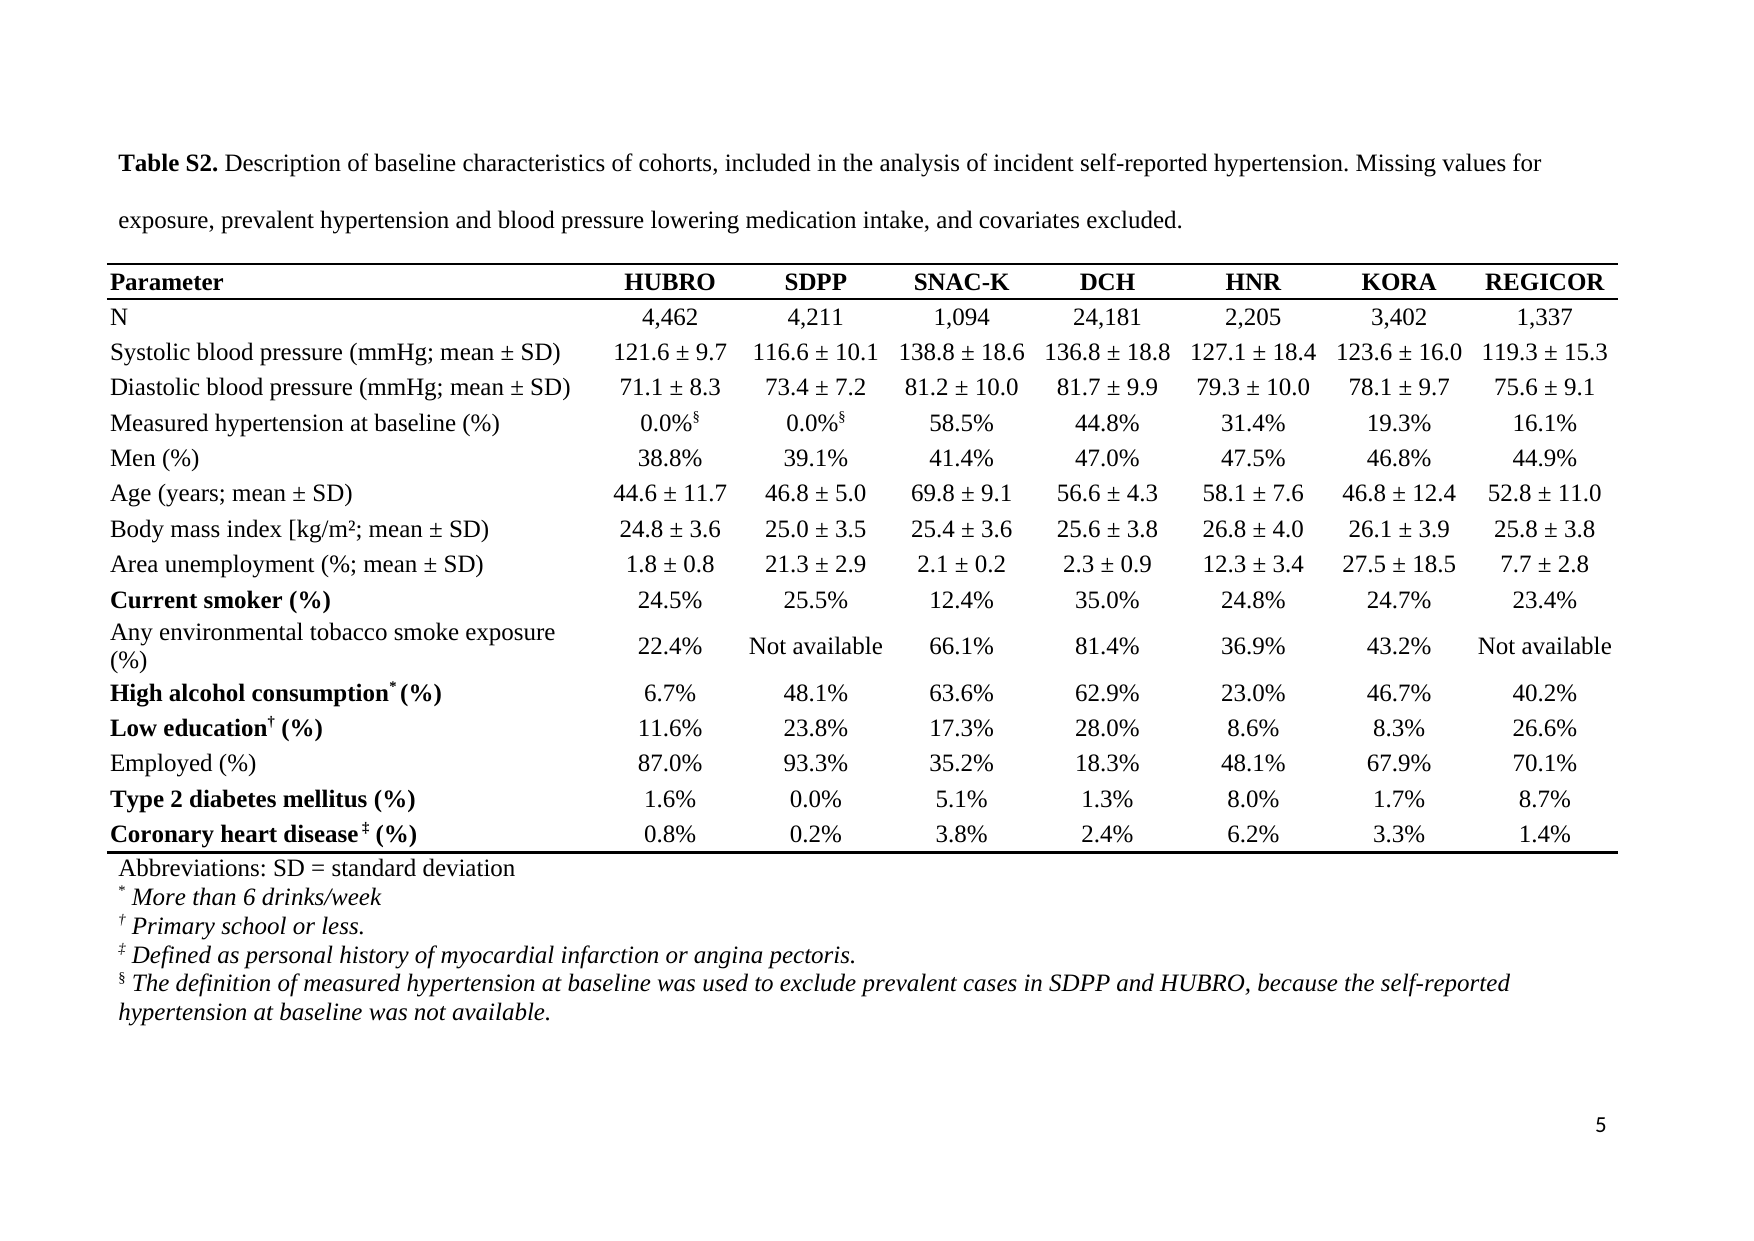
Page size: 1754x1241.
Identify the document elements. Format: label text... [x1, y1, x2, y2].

table_header KORA [1326, 265, 1472, 298]
table_cell Employed (%) [107, 745, 597, 781]
table_cell 0.0% [743, 781, 888, 816]
table_header DCH [1034, 265, 1180, 298]
table_cell 23.0% [1180, 674, 1326, 710]
table_cell Systolic blood pressure (mmHg; mean ± SD) [107, 334, 597, 369]
table_cell 46.8 ± 12.4 [1326, 475, 1472, 511]
table_cell 123.6 ± 16.0 [1326, 334, 1472, 369]
table_cell Age (years; mean ± SD) [107, 475, 597, 511]
table_cell 23.4% [1472, 581, 1617, 617]
table_cell 119.3 ± 15.3 [1472, 334, 1617, 369]
table_cell 44.9% [1472, 440, 1617, 475]
table_cell 2.4% [1034, 816, 1180, 851]
table_header SDPP [743, 265, 888, 298]
table_cell 62.9% [1034, 674, 1180, 710]
table_cell Area unemployment (%; mean ± SD) [107, 546, 597, 581]
table_cell 6.2% [1180, 816, 1326, 851]
table_header HUBRO [597, 265, 743, 298]
table_cell 1.4% [1472, 816, 1617, 851]
table_cell 39.1% [743, 440, 888, 475]
table_cell 36.9% [1180, 617, 1326, 674]
table_cell 24.7% [1326, 581, 1472, 617]
table_cell Men (%) [107, 440, 597, 475]
table_cell 24.8 ± 3.6 [597, 511, 743, 546]
table_cell 2.3 ± 0.9 [1034, 546, 1180, 581]
table_cell 25.5% [743, 581, 888, 617]
table_cell 52.8 ± 11.0 [1472, 475, 1617, 511]
table_cell 12.4% [889, 581, 1034, 617]
table_cell 43.2% [1326, 617, 1472, 674]
table_cell 81.4% [1034, 617, 1180, 674]
table_cell 26.6% [1472, 710, 1617, 745]
table_cell 19.3% [1326, 404, 1472, 440]
text † Primary school or less. [118, 911, 1606, 940]
table_header HNR [1180, 265, 1326, 298]
table_cell 127.1 ± 18.4 [1180, 334, 1326, 369]
table_cell N [107, 300, 597, 333]
table_cell 2,205 [1180, 300, 1326, 333]
table_cell 24,181 [1034, 300, 1180, 333]
table_cell 24.5% [597, 581, 743, 617]
text Abbreviations: SD = standard deviation [118, 854, 1606, 882]
table_cell 138.8 ± 18.6 [889, 334, 1034, 369]
table_cell 3,402 [1326, 300, 1472, 333]
table_cell 69.8 ± 9.1 [889, 475, 1034, 511]
table_cell 1,337 [1472, 300, 1617, 333]
table_cell 7.7 ± 2.8 [1472, 546, 1617, 581]
text * More than 6 drinks/week [118, 882, 1606, 911]
table_cell 48.1% [743, 674, 888, 710]
table_cell 11.6% [597, 710, 743, 745]
table_cell 3.3% [1326, 816, 1472, 851]
table_cell 35.0% [1034, 581, 1180, 617]
table_cell Body mass index [kg/m²; mean ± SD) [107, 511, 597, 546]
table_cell High alcohol consumption* (%) [107, 674, 597, 710]
table_cell Measured hypertension at baseline (%) [107, 404, 597, 440]
table_cell Any environmental tobacco smoke exposure (%) [107, 617, 597, 674]
table_cell 56.6 ± 4.3 [1034, 475, 1180, 511]
table_cell Not available [743, 617, 888, 674]
table_cell 23.8% [743, 710, 888, 745]
table_cell 25.6 ± 3.8 [1034, 511, 1180, 546]
table_header Parameter [107, 265, 597, 298]
table_cell 136.8 ± 18.8 [1034, 334, 1180, 369]
table_cell 40.2% [1472, 674, 1617, 710]
table_cell 44.8% [1034, 404, 1180, 440]
table_cell Not available [1472, 617, 1617, 674]
table_cell 71.1 ± 8.3 [597, 369, 743, 404]
table_cell 25.8 ± 3.8 [1472, 511, 1617, 546]
table_cell 67.9% [1326, 745, 1472, 781]
table_cell 121.6 ± 9.7 [597, 334, 743, 369]
table_cell 25.0 ± 3.5 [743, 511, 888, 546]
table_cell 1.3% [1034, 781, 1180, 816]
table_cell 12.3 ± 3.4 [1180, 546, 1326, 581]
table_cell 1.7% [1326, 781, 1472, 816]
table_cell 46.7% [1326, 674, 1472, 710]
table_cell 2.1 ± 0.2 [889, 546, 1034, 581]
table_cell 16.1% [1472, 404, 1617, 440]
table_cell 44.6 ± 11.7 [597, 475, 743, 511]
table_cell 0.0%§ [597, 404, 743, 440]
table_cell 75.6 ± 9.1 [1472, 369, 1617, 404]
table_cell 38.8% [597, 440, 743, 475]
table_cell 81.2 ± 10.0 [889, 369, 1034, 404]
table_cell 73.4 ± 7.2 [743, 369, 888, 404]
table_cell Coronary heart disease ‡ (%) [107, 816, 597, 851]
table_cell 0.2% [743, 816, 888, 851]
table_cell 1.8 ± 0.8 [597, 546, 743, 581]
table_header SNAC-K [889, 265, 1034, 298]
table_cell 93.3% [743, 745, 888, 781]
table_cell 18.3% [1034, 745, 1180, 781]
table_cell 58.5% [889, 404, 1034, 440]
table_cell Low education† (%) [107, 710, 597, 745]
table_cell 4,211 [743, 300, 888, 333]
table_cell 58.1 ± 7.6 [1180, 475, 1326, 511]
table_cell 116.6 ± 10.1 [743, 334, 888, 369]
table_cell 47.0% [1034, 440, 1180, 475]
table_cell 46.8% [1326, 440, 1472, 475]
table_cell 5.1% [889, 781, 1034, 816]
table_cell 26.1 ± 3.9 [1326, 511, 1472, 546]
table_cell 63.6% [889, 674, 1034, 710]
table_cell 0.8% [597, 816, 743, 851]
table_cell 81.7 ± 9.9 [1034, 369, 1180, 404]
table_cell Diastolic blood pressure (mmHg; mean ± SD) [107, 369, 597, 404]
table_cell 8.0% [1180, 781, 1326, 816]
table_cell 78.1 ± 9.7 [1326, 369, 1472, 404]
table_cell Current smoker (%) [107, 581, 597, 617]
table_cell 66.1% [889, 617, 1034, 674]
table_cell 6.7% [597, 674, 743, 710]
table_cell 35.2% [889, 745, 1034, 781]
table_cell 47.5% [1180, 440, 1326, 475]
table_cell 1,094 [889, 300, 1034, 333]
table_cell 28.0% [1034, 710, 1180, 745]
table_cell 8.6% [1180, 710, 1326, 745]
table_cell 21.3 ± 2.9 [743, 546, 888, 581]
table_cell 26.8 ± 4.0 [1180, 511, 1326, 546]
table_cell 0.0%§ [743, 404, 888, 440]
table_cell 24.8% [1180, 581, 1326, 617]
table_cell 22.4% [597, 617, 743, 674]
text § The definition of measured hypertension at baseline was used to exclude prevalent cases in SDPP and HUBRO, because the self-reported hypertension at baseline was not available. [118, 968, 1606, 1026]
table_cell 87.0% [597, 745, 743, 781]
table_cell 25.4 ± 3.6 [889, 511, 1034, 546]
table_header REGICOR [1472, 265, 1617, 298]
table_cell 8.7% [1472, 781, 1617, 816]
table_cell 27.5 ± 18.5 [1326, 546, 1472, 581]
table_cell 41.4% [889, 440, 1034, 475]
table_cell Type 2 diabetes mellitus (%) [107, 781, 597, 816]
text ‡ Defined as personal history of myocardial infarction or angina pectoris. [118, 940, 1606, 968]
table_cell 1.6% [597, 781, 743, 816]
table_cell 48.1% [1180, 745, 1326, 781]
table_cell 3.8% [889, 816, 1034, 851]
table_cell 31.4% [1180, 404, 1326, 440]
text Table S2. Description of baseline characteristics of cohorts, included in the analysis of incident self-reported hypertension. Missing values for exposure, prevalent hypertension and blood pressure lowering medication intake, and covariates excluded. [118, 148, 1606, 234]
table_cell 79.3 ± 10.0 [1180, 369, 1326, 404]
table_cell 70.1% [1472, 745, 1617, 781]
table_cell 46.8 ± 5.0 [743, 475, 888, 511]
table_cell 4,462 [597, 300, 743, 333]
table_cell 8.3% [1326, 710, 1472, 745]
table_cell 17.3% [889, 710, 1034, 745]
